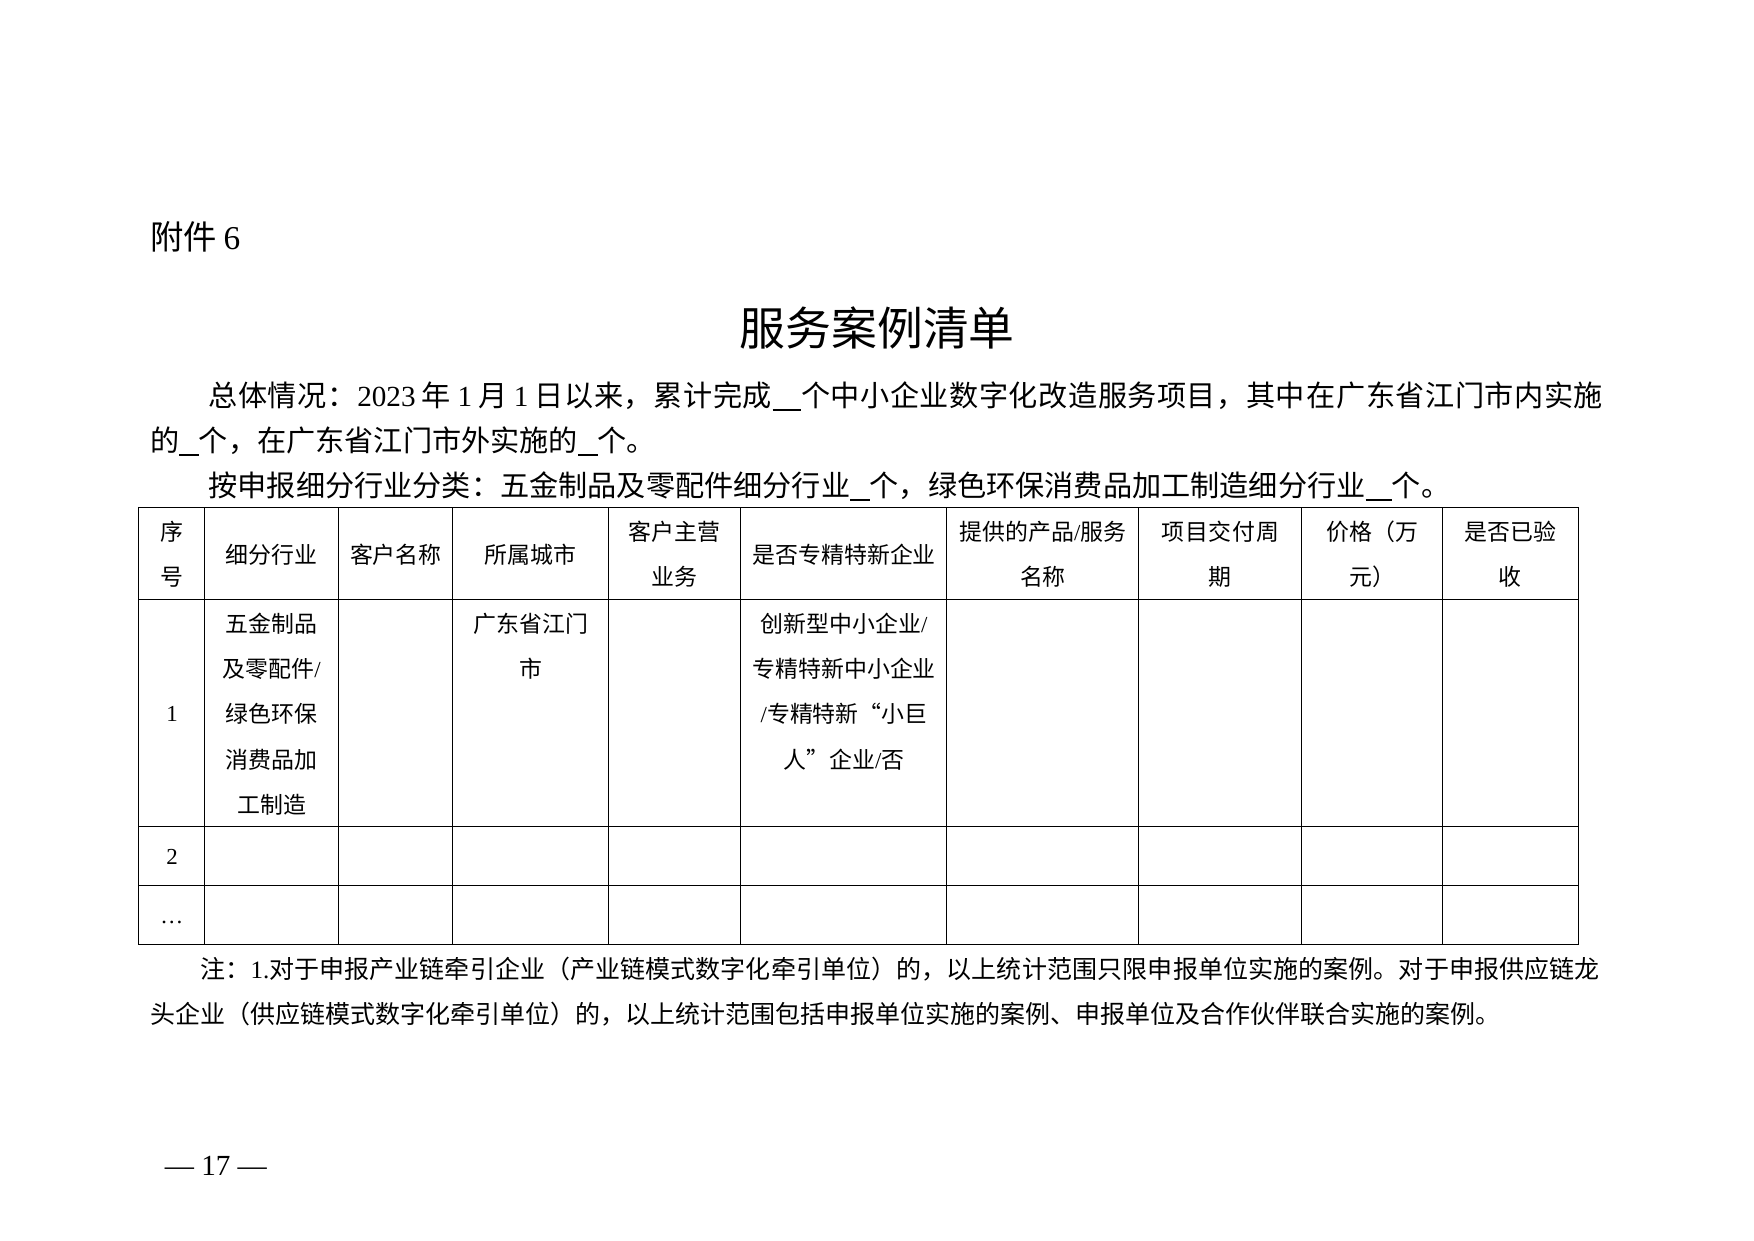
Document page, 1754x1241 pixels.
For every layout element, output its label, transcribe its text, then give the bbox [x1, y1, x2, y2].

text 总体情况：2023年1月1日以来，累计完成 个中小企业数字化改造服务项目，其中在广东省江门市内实施的 个，在广东省江门市外实施的 个。 [150, 371, 1604, 461]
table_header 序号 [139, 508, 204, 598]
table_cell [609, 600, 740, 826]
table_cell [609, 886, 740, 944]
table_cell [339, 886, 452, 944]
table_cell [1139, 827, 1301, 885]
table_header 客户主营业务 [609, 508, 740, 598]
table_cell [205, 827, 338, 885]
table_header 价格（万元） [1302, 508, 1442, 598]
table_cell [1443, 600, 1578, 826]
text 按申报细分行业分类：五金制品及零配件细分行业 个，绿色环保消费品加工制造细分行业 个。 [150, 461, 1604, 507]
table_cell [339, 600, 452, 826]
table_header 是否专精特新企业 [741, 508, 946, 598]
table_cell [1443, 886, 1578, 944]
table_cell [1302, 886, 1442, 944]
table_header 是否已验收 [1443, 508, 1578, 598]
table_cell [1302, 600, 1442, 826]
table_header 细分行业 [205, 508, 338, 598]
table_cell [1139, 600, 1301, 826]
text 注：1.对于申报产业链牵引企业（产业链模式数字化牵引单位）的，以上统计范围只限申报单位实施的案例。对于申报供应链龙头企业（供应链模式数字化牵引单位）的，以上统计范围包括申报单位实施的案例、申报单位及合作伙伴联合实施的案例。 [150, 945, 1604, 1036]
table_cell [339, 827, 452, 885]
table_cell [947, 827, 1138, 885]
table_cell [1443, 827, 1578, 885]
table_header 项目交付周期 [1139, 508, 1301, 598]
table_cell [453, 886, 608, 944]
table_cell 广东省江门市 [453, 600, 608, 826]
table_cell 五金制品及零配件/绿色环保消费品加工制造 [205, 600, 338, 826]
table_cell [947, 886, 1138, 944]
table_cell [741, 827, 946, 885]
table_header 提供的产品/服务名称 [947, 508, 1138, 598]
table_header 所属城市 [453, 508, 608, 598]
table_cell [741, 886, 946, 944]
table_cell 1 [139, 600, 204, 826]
table_cell [205, 886, 338, 944]
table_cell [1302, 827, 1442, 885]
table_cell [947, 600, 1138, 826]
table_cell 2 [139, 827, 204, 885]
table_cell [1139, 886, 1301, 944]
table_cell … [139, 886, 204, 944]
table_cell 创新型中小企业/专精特新中小企业/专精特新“小巨人”企业/否 [741, 600, 946, 826]
table_cell [453, 827, 608, 885]
text 服务案例清单 [150, 280, 1604, 371]
text 附件6 [150, 189, 1604, 280]
table_cell [609, 827, 740, 885]
table_header 客户名称 [339, 508, 452, 598]
